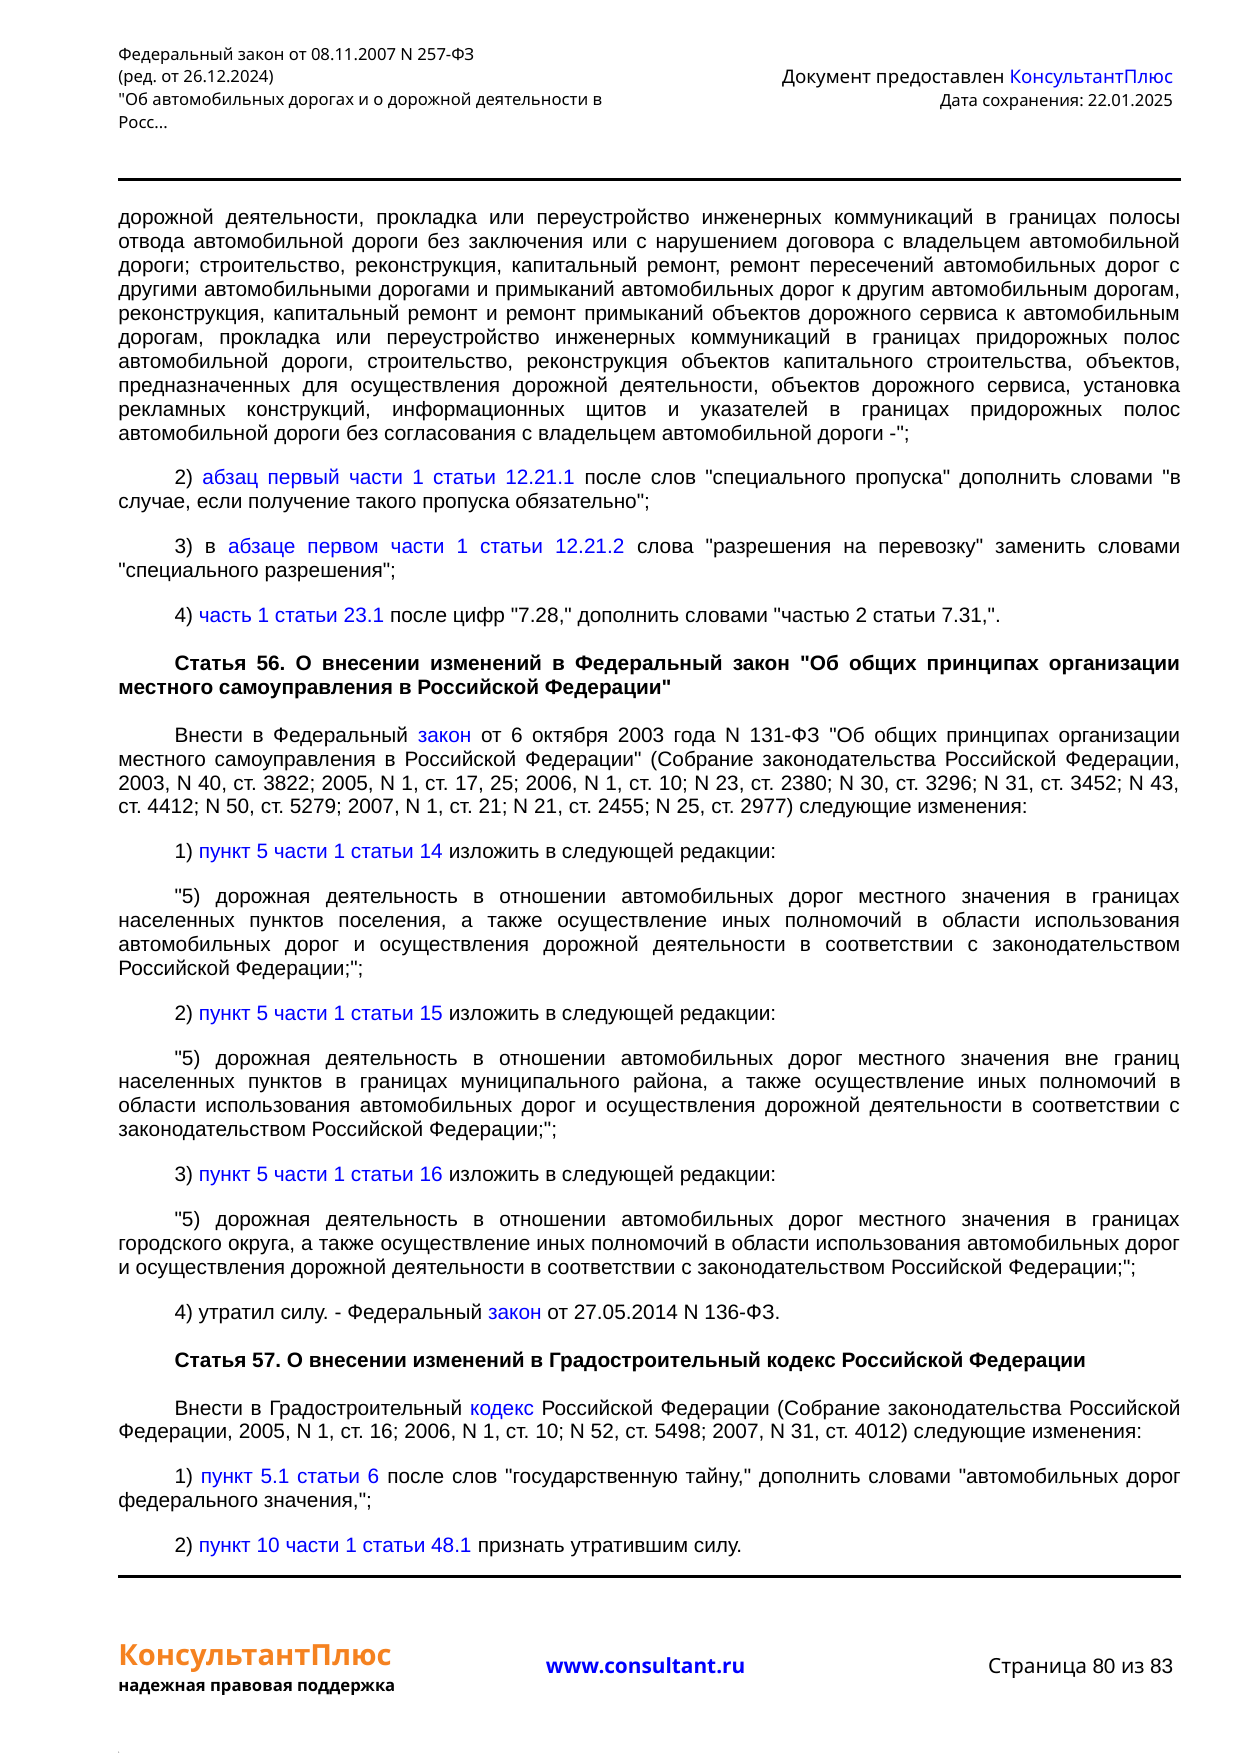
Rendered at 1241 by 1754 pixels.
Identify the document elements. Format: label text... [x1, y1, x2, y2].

text 2) пункт 10 части 1 статьи 48.1 признать утратившим силу. [118, 1533, 1181, 1557]
text 3) в абзаце первом части 1 статьи 12.21.2 слова "разрешения на перевозку" заменить словами "специального разрешения"; [118, 534, 1181, 582]
text 2) абзац первый части 1 статьи 12.21.1 после слов "специального пропуска" дополнить словами "в случае, если получение такого пропуска обязательно"; [118, 465, 1181, 513]
text 4) утратил силу. - Федеральный закон от 27.05.2014 N 136-ФЗ. [118, 1299, 1181, 1323]
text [118, 205, 1181, 444]
text Внести в Градостроительный кодекс Российской Федерации (Собрание законодательства Российской Федерации, 2005, N 1, ст. 16; 2006, N 1, ст. 10; N 52, ст. 5498; 2007, N 31, ст. 4012) следующие изменения: [118, 1395, 1181, 1443]
text "5) дорожная деятельность в отношении автомобильных дорог местного значения вне границ населенных пунктов в границах муниципального района, а также осуществление иных полномочий в области использования автомобильных дорог и осуществления дорожной деятельности в соответствии с законодательством Российской Федерации;"; [118, 1045, 1181, 1141]
text "5) дорожная деятельность в отношении автомобильных дорог местного значения в границах населенных пунктов поселения, а также осуществление иных полномочий в области использования автомобильных дорог и осуществления дорожной деятельности в соответствии с законодательством Российской Федерации;"; [118, 884, 1181, 980]
text 1) пункт 5.1 статьи 6 после слов "государственную тайну," дополнить словами "автомобильных дорог федерального значения,"; [118, 1464, 1181, 1512]
text Внести в Федеральный закон от 6 октября 2003 года N 131-ФЗ "Об общих принципах организации местного самоуправления в Российской Федерации" (Собрание законодательства Российской Федерации, 2003, N 40, ст. 3822; 2005, N 1, ст. 17, 25; 2006, N 1, ст. 10; N 23, ст. 2380; N 30, ст. 3296; N 31, ст. 3452; N 43, ст. 4412; N 50, ст. 5279; 2007, N 1, ст. 21; N 21, ст. 2455; N 25, ст. 2977) следующие изменения: [118, 722, 1181, 818]
title Статья 57. О внесении изменений в Градостроительный кодекс Российской Федерации [118, 1347, 1181, 1371]
text 1) пункт 5 части 1 статьи 14 изложить в следующей редакции: [118, 839, 1181, 863]
text 2) пункт 5 части 1 статьи 15 изложить в следующей редакции: [118, 1001, 1181, 1024]
text 4) часть 1 статьи 23.1 после цифр "7.28," дополнить словами "частью 2 статьи 7.31,". [118, 603, 1181, 627]
title Статья 56. О внесении изменений в Федеральный закон "Об общих принципах организации местного самоуправления в Российской Федерации" [118, 651, 1181, 698]
text 3) пункт 5 части 1 статьи 16 изложить в следующей редакции: [118, 1162, 1181, 1186]
text "5) дорожная деятельность в отношении автомобильных дорог местного значения в границах городского округа, а также осуществление иных полномочий в области использования автомобильных дорог и осуществления дорожной деятельности в соответствии с законодательством Российской Федерации;"; [118, 1207, 1181, 1279]
